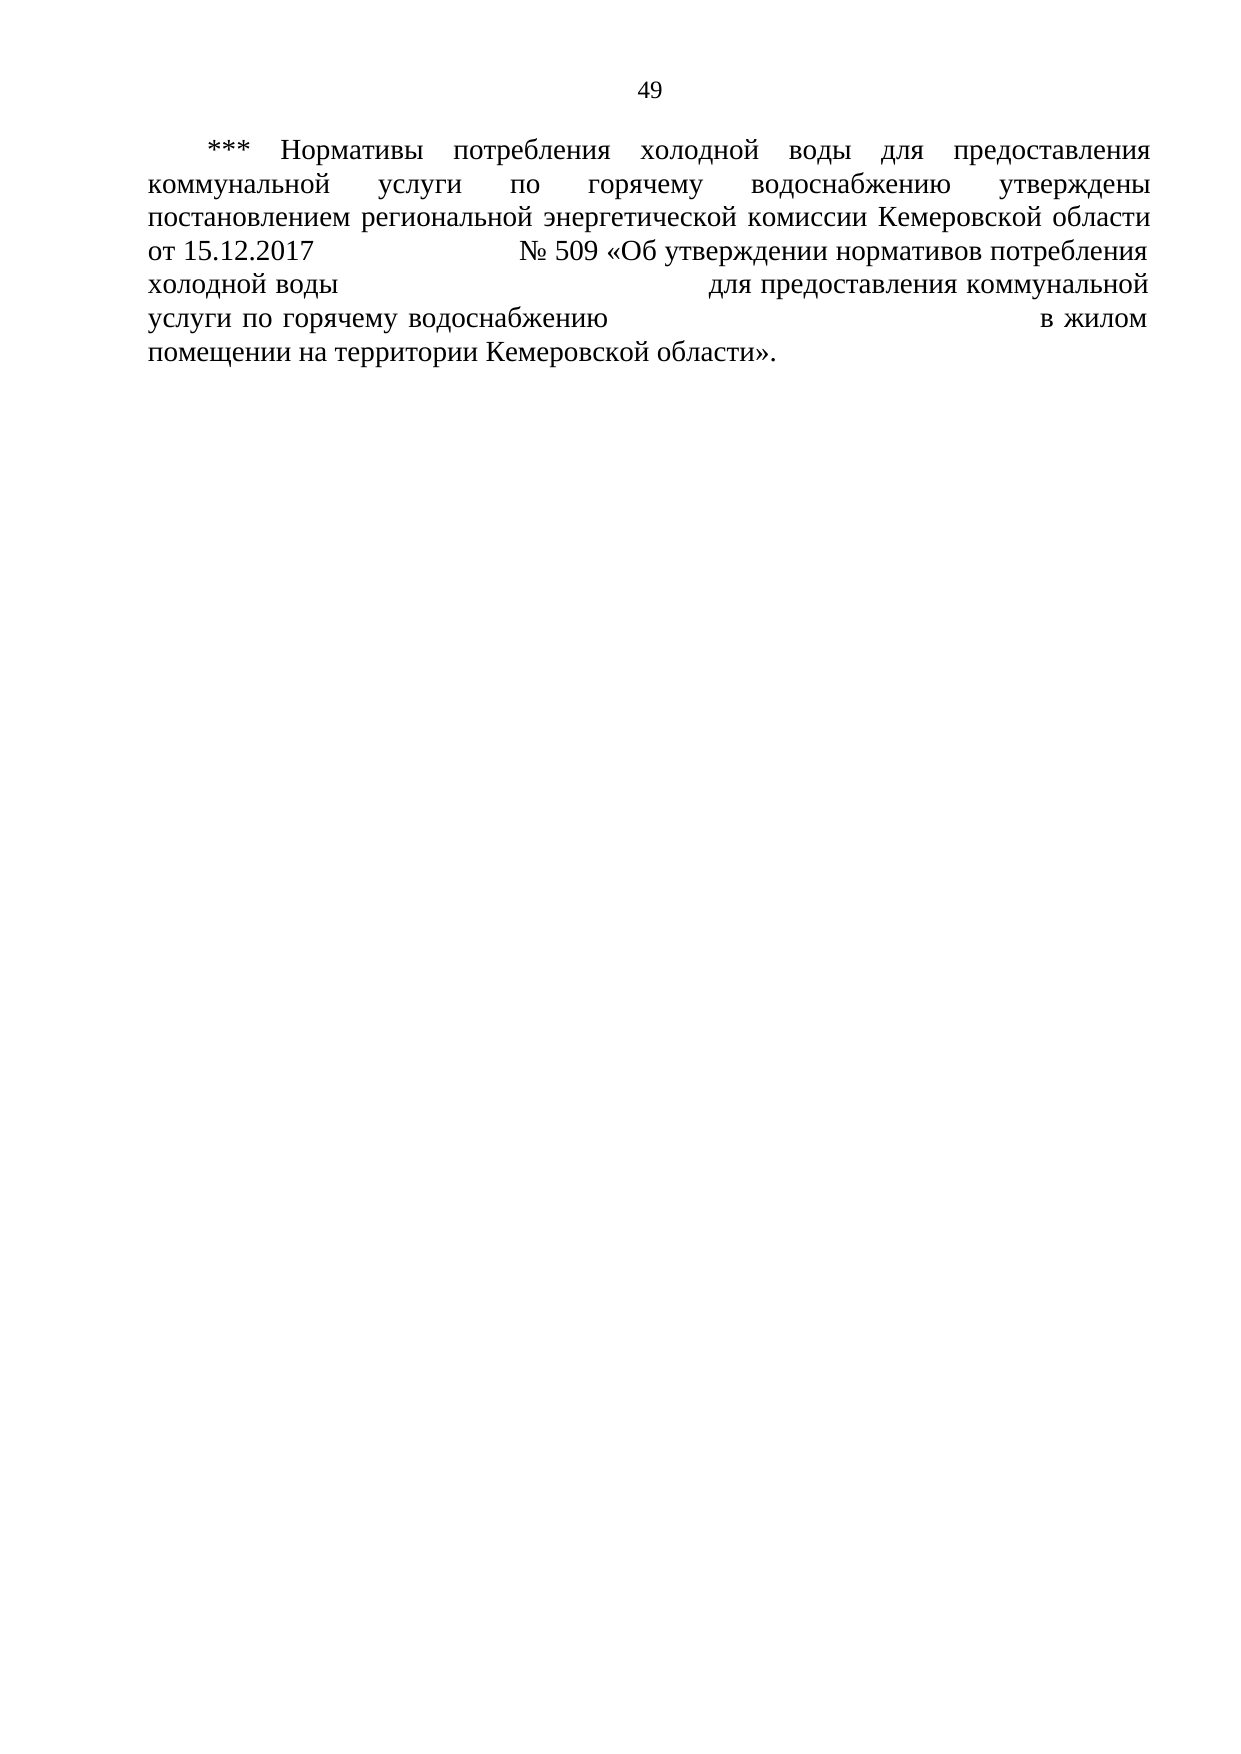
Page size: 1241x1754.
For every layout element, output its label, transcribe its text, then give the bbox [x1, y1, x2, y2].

text *** Нормативы потребления холодной воды для предоставления коммунальной услуги по горячему водоснабжению утверждены постановлением региональной энергетической комиссии Кемеровской области от 15.12.2017 № 509 «Об утверждении нормативов потребления холодной воды для предоставления коммунальной услуги по горячему водоснабжению в жилом помещении на территории Кемеровской области». [148, 132, 1152, 367]
